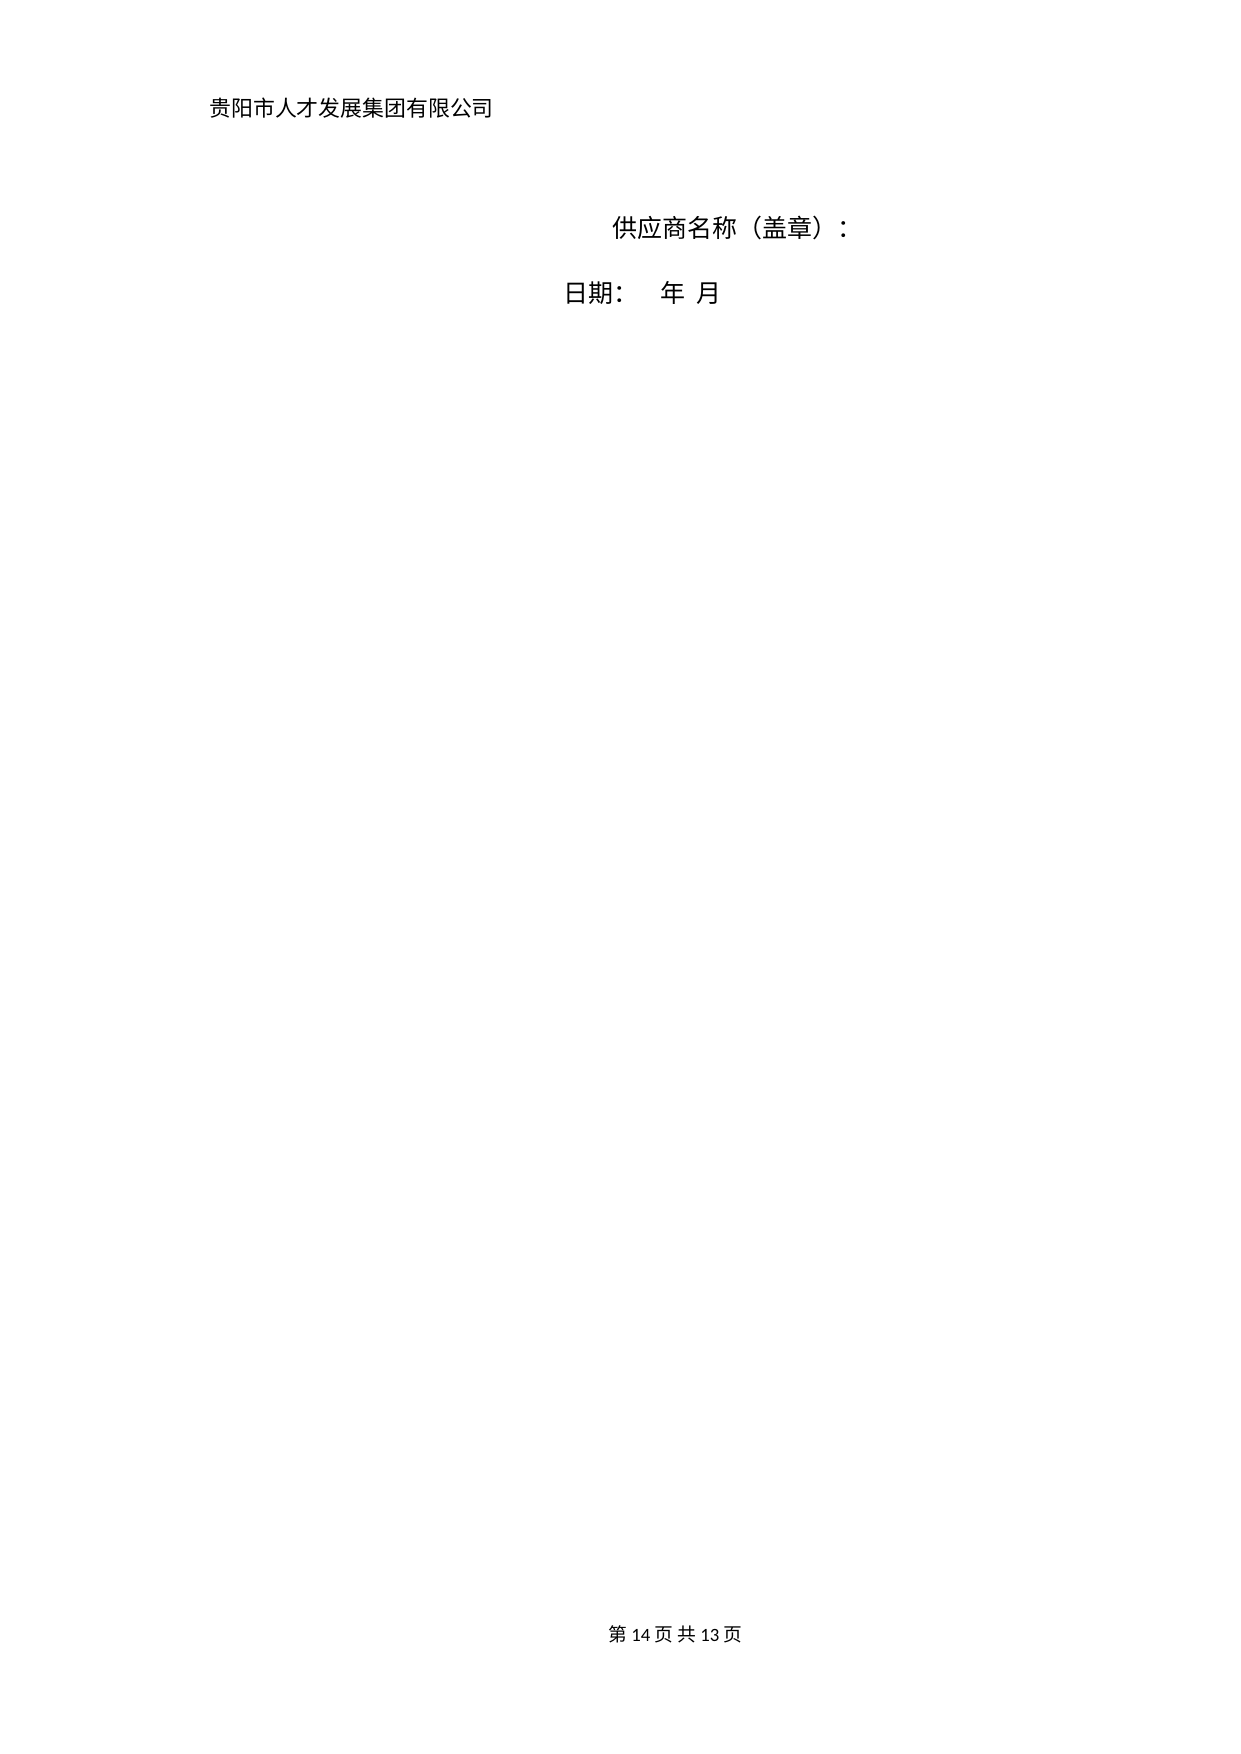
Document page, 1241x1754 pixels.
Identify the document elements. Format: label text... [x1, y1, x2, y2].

text 日期： 年 月 [253, 259, 1090, 324]
text 供应商名称（盖章）： [209, 194, 1090, 259]
